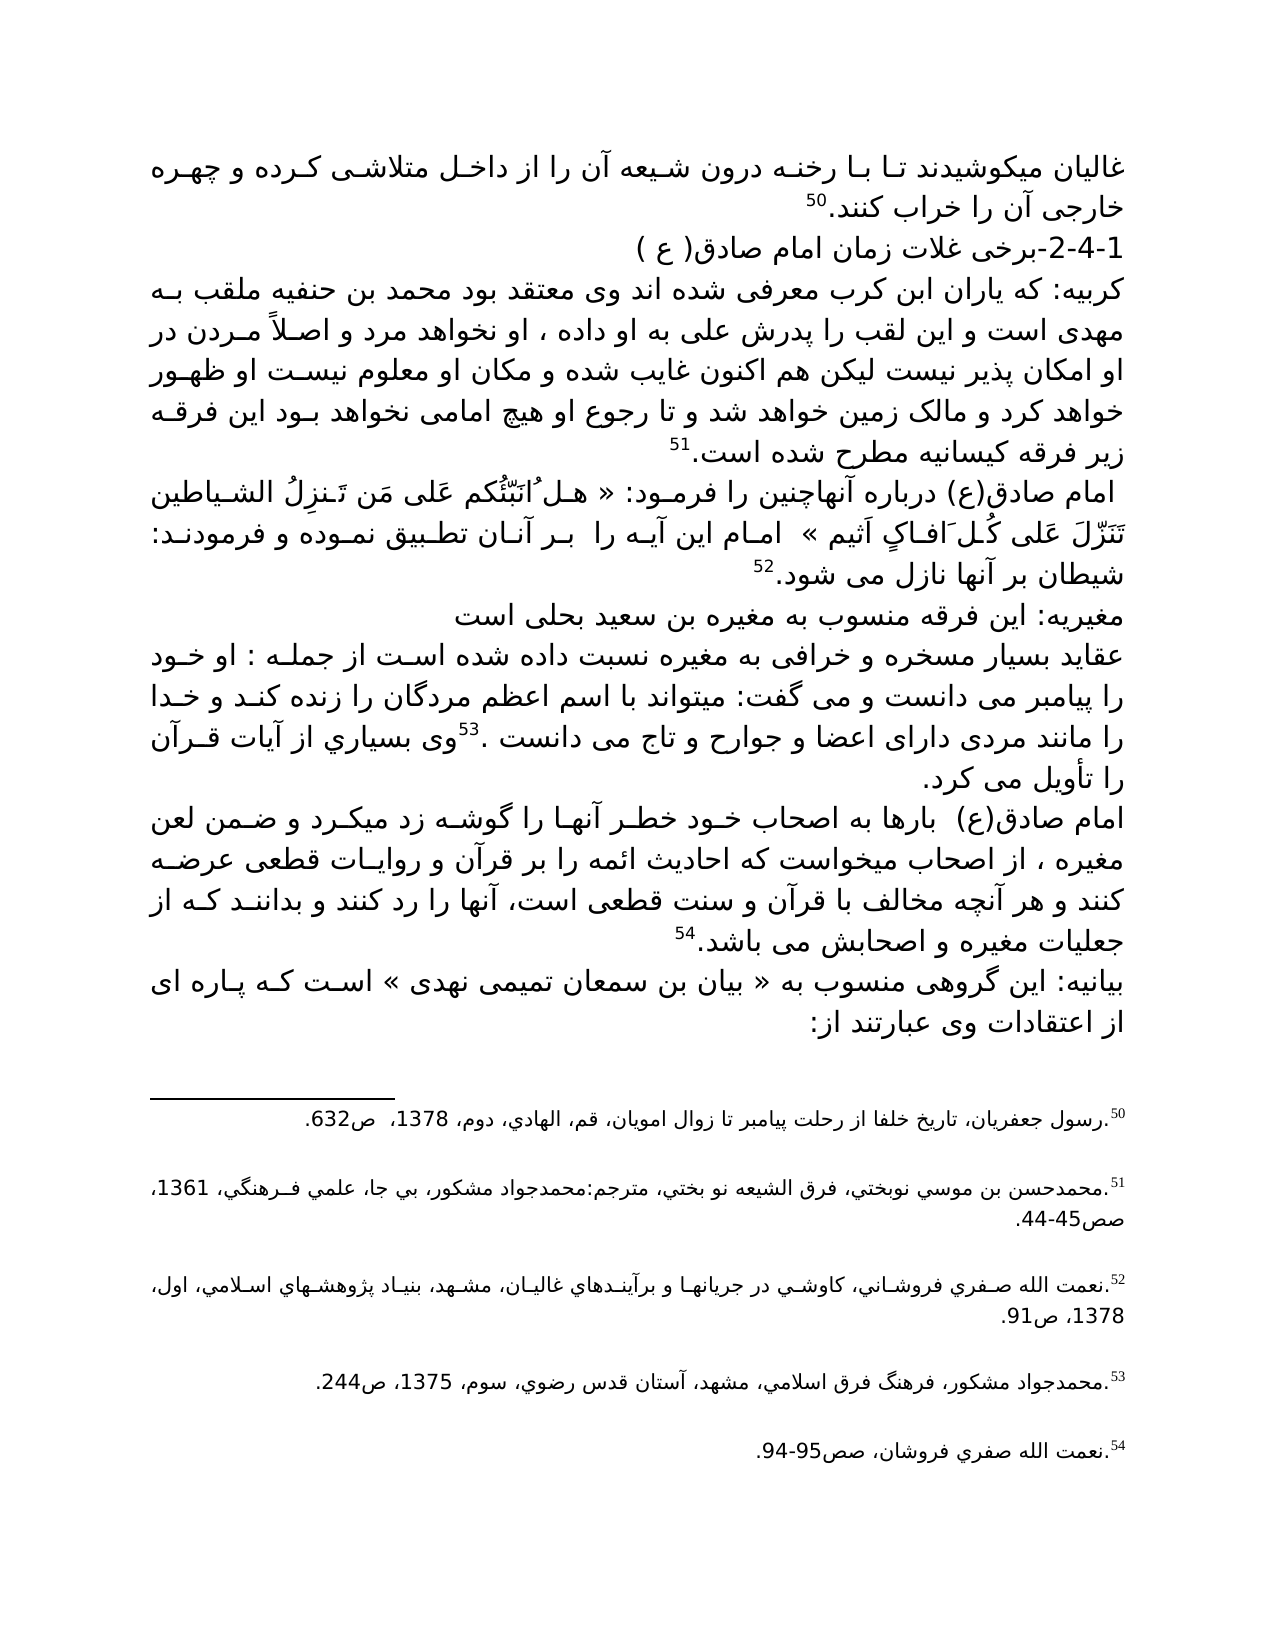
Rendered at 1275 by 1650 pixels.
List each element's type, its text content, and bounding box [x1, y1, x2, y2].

text عقاید بسیار مسخره و خرافی به مغیره نسبت داده شده است از جمله : او خود را پیامبر می دانست و می گفت: میتواند با اسم اعظم مردگان را زنده کند و خدا را مانند مردی دارای اعضا و جوارح و تاج می دانست .وی بسیاري از آیات قرآن را تأویل می کرد. [150, 639, 1125, 795]
text 2-4-1-برخی غلات زمان امام صادق( ع ) [150, 231, 1125, 265]
text بيانيه: این گروهی منسوب به « بیان بن سمعان تمیمی نهدی » است که پاره ای از اعتقادات وی عبارتند از: [150, 964, 1125, 1039]
text مغيريه: اين فرقه منسوب به مغيره بن سعيد بحلی است [150, 598, 1125, 632]
text امام صادق(ع) درباره آنهاچنین را فرمود: « هل ُانَبّئُکم عَلی مَن تَنزِلُ الشياطين تَنَزّلَ عَلی کُل َافاکٍ اَثيم » امام این آیه را بر آنان تطبیق نموده و فرمودند: شیطان بر آنها نازل می شود. [150, 476, 1125, 591]
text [150, 150, 1125, 225]
text امام صادق(ع) بارها به اصحاب خود خطر آنها را گوشه زد میکرد و ضمن لعن مغیره ، از اصحاب میخواست که احادیث ائمه را بر قرآن و روایات قطعی عرضه کنند و هر آنچه مخالف با قرآن و سنت قطعی است، آنها را رد کنند و بدانند که از جعلیات مغیره و اصحابش می باشد. [150, 802, 1125, 958]
text کربيه: که یاران ابن کرب معرفی شده اند وی معتقد بود محمد بن حنفیه ملقب به مهدی است و این لقب را پدرش علی به او داده ، او نخواهد مرد و اصلاً مردن در او امکان پذیر نیست لیکن هم اکنون غایب شده و مکان او معلوم نیست او ظهور خواهد کرد و مالک زمین خواهد شد و تا رجوع او هیچ امامی نخواهد بود این فرقه زیر فرقه کیسانیه مطرح شده است. [150, 272, 1125, 469]
